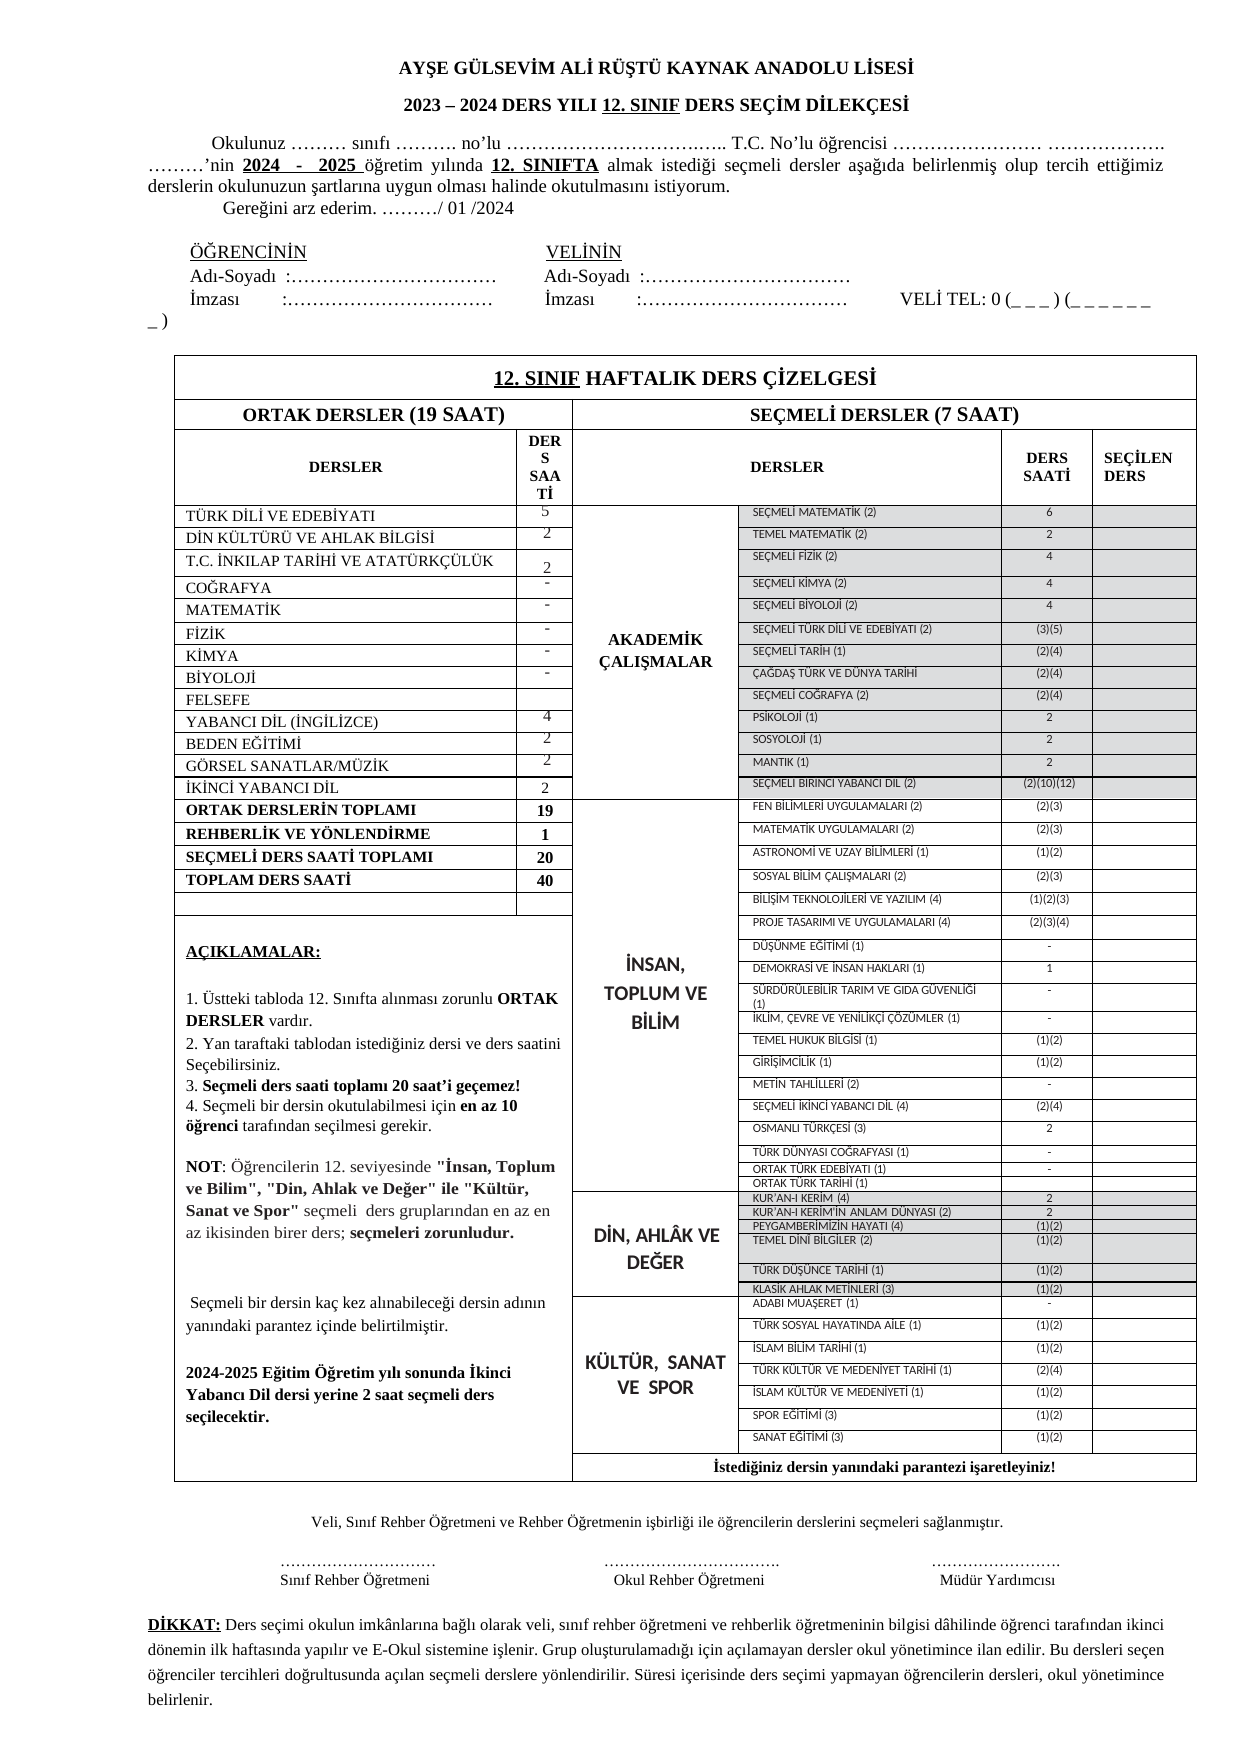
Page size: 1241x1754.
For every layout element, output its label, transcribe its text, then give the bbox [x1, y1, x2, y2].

table_cell (1)(2) [1002, 1319, 1092, 1341]
table_cell [1093, 1012, 1196, 1033]
table_cell TÜRK KÜLTÜR VE MEDENİYET TARİHİ (1) [739, 1364, 1001, 1385]
table_cell PROJE TASARIMI VE UYGULAMALARI (4) [739, 916, 1001, 939]
table_cell [1093, 599, 1196, 622]
text ………………………… ……………………………. ……………………. [148, 1552, 1165, 1569]
text Sınıf Rehber Öğretmeni Okul Rehber Öğretmeni Müdür Yardımcısı [148, 1571, 1165, 1589]
table_cell İstediğiniz dersin yanındaki parantezi işaretleyiniz! [573, 1454, 1196, 1481]
table_cell PSİKOLOJİ (1) [739, 711, 1001, 732]
table_cell (2)(10)(12) [1002, 778, 1092, 798]
table_cell [1002, 1177, 1092, 1191]
table_cell BİYOLOJİ [175, 667, 516, 688]
table_cell DERS SAATİ [1002, 430, 1092, 505]
table_cell - [517, 667, 572, 688]
table_cell (1)(2) [1002, 1342, 1092, 1363]
table_cell SEÇMELİ TARİH (1) [739, 645, 1001, 666]
table_cell [1093, 846, 1196, 868]
table_cell [1093, 1264, 1196, 1281]
table_cell [1093, 1342, 1196, 1363]
table_cell (1)(2) [1002, 1264, 1092, 1281]
table_cell SEÇMELİ İKİNCİ YABANCI DİL (4) [739, 1100, 1001, 1121]
table_cell DÜŞÜNME EĞİTİMİ (1) [739, 940, 1001, 961]
table_cell COĞRAFYA [175, 577, 516, 598]
text Okulunuz ……… sınıfı ………. no’lu ………………………….….. T.C. No’lu öğrencisi …………………… ……………….………’nin 2024 - 2025 öğretim yılında 12. SINIFTA almak istediği seçmeli dersler aşağıda belirlenmiş olup tercih ettiğimiz derslerin okulunuzun şartlarına uygun olması halinde okutulmasını istiyorum. [148, 132, 1165, 197]
table_cell 2 [1002, 528, 1092, 549]
table_cell TEMEL MATEMATİK (2) [739, 528, 1001, 549]
table_cell [1093, 1364, 1196, 1385]
table_cell GÖRSEL SANATLAR/MÜZİK [175, 755, 516, 776]
table_cell [1093, 893, 1196, 915]
table_cell DİN, AHLÂK VE DEĞER [573, 1192, 738, 1296]
table_cell 2 [1002, 711, 1092, 732]
table_cell (1)(2) [1002, 1056, 1092, 1077]
table_cell DERSLER [573, 430, 1001, 505]
table_cell ORTAK DERSLERİN TOPLAMI [175, 800, 516, 822]
table_cell [1093, 667, 1196, 688]
table_cell [1093, 1319, 1196, 1341]
table_cell [1093, 645, 1196, 666]
table_cell [1093, 755, 1196, 776]
table_cell [1093, 1206, 1196, 1219]
table_cell - [1002, 1078, 1092, 1099]
table_cell - [517, 599, 572, 622]
table_cell [1093, 870, 1196, 892]
table_cell [1093, 1220, 1196, 1233]
table_cell [1093, 1409, 1196, 1430]
text Adı-Soyadı :…………………………… Adı-Soyadı :…………………………… [148, 264, 1165, 286]
table_cell [1093, 1297, 1196, 1318]
table_cell 6 [1002, 506, 1092, 527]
text Gereğini arz ederim. ………/ 01 /2024 [148, 197, 1165, 218]
table_cell SEÇMELİ KİMYA (2) [739, 577, 1001, 598]
table_cell DERS SAATİ [517, 430, 572, 505]
table_cell [1093, 1234, 1196, 1263]
table_cell SOSYAL BİLİM ÇALIŞMALARI (2) [739, 870, 1001, 892]
table_cell - [1002, 1146, 1092, 1162]
table_cell 1 [1002, 962, 1092, 983]
table_cell (1)(2) [1002, 1386, 1092, 1408]
table_cell TÜRK DÜNYASI COĞRAFYASI (1) [739, 1146, 1001, 1162]
table_cell OSMANLI TÜRKÇESİ (3) [739, 1122, 1001, 1145]
table_cell [1093, 1122, 1196, 1145]
table_cell KÜLTÜR, SANAT VE SPOR [573, 1297, 738, 1452]
table_cell SEÇİLEN DERS [1093, 430, 1196, 505]
table_cell (3)(5) [1002, 623, 1092, 644]
table_cell TOPLAM DERS SAATİ [175, 870, 516, 892]
table_cell (1)(2) [1002, 846, 1092, 868]
table_cell DEMOKRASİ VE İNSAN HAKLARI (1) [739, 962, 1001, 983]
table_cell MANTIK (1) [739, 755, 1001, 776]
table_cell - [1002, 1163, 1092, 1176]
table_cell 2 [517, 778, 572, 798]
table_cell (1)(2) [1002, 1220, 1092, 1233]
table_cell İSLAM KÜLTÜR VE MEDENİYETİ (1) [739, 1386, 1001, 1408]
table_cell (2)(4) [1002, 1100, 1092, 1121]
table_cell [1093, 984, 1196, 1011]
table_cell [1093, 1056, 1196, 1077]
table_cell [1093, 733, 1196, 754]
table_cell 4 [1002, 577, 1092, 598]
table_cell SANAT EĞİTİMİ (3) [739, 1431, 1001, 1452]
table_cell (2)(4) [1002, 1364, 1092, 1385]
table_cell - [517, 623, 572, 644]
table_cell (1)(2) [1002, 1283, 1092, 1296]
table_cell TÜRK SOSYAL HAYATINDA AİLE (1) [739, 1319, 1001, 1341]
table_cell 2 [1002, 733, 1092, 754]
table_cell (2)(3)(4) [1002, 916, 1092, 939]
table_cell [1093, 1078, 1196, 1099]
table_cell [1093, 1034, 1196, 1055]
table_cell SÜRDÜRÜLEBİLİR TARIM VE GIDA GÜVENLİĞİ (1) [739, 984, 1001, 1011]
table_cell [1093, 689, 1196, 710]
table_cell GİRİŞİMCİLİK (1) [739, 1056, 1001, 1077]
table_cell İSLAM BİLİM TARİHİ (1) [739, 1342, 1001, 1363]
table_cell [1093, 506, 1196, 527]
table_cell [1093, 940, 1196, 961]
table_cell (2)(4) [1002, 689, 1092, 710]
table_cell T.C. İNKILAP TARİHİ VE ATATÜRKÇÜLÜK [175, 550, 516, 576]
table_cell [1093, 1163, 1196, 1176]
table_cell AÇIKLAMALAR: 1. Üstteki tabloda 12. Sınıfta alınması zorunlu ORTAK DERSLER vardır. 2. Yan taraftaki tablodan istediğiniz dersi ve ders saatini Seçebilirsiniz. 3. Seçmeli ders saati toplamı 20 saat’i geçemez! 4. Seçmeli bir dersin okutulabilmesi için en az 10 öğrenci tarafından seçilmesi gerekir. NOT: Öğrencilerin 12. seviyesinde "İnsan, Toplum ve Bilim", "Din, Ahlak ve Değer" ile "Kültür, Sanat ve Spor" seçmeli ders gruplarından en az en az ikisinden birer ders; seçmeleri zorunludur. Seçmeli bir dersin kaç kez alınabileceği dersin adının yanındaki parantez içinde belirtilmiştir. 2024-2025 Eğitim Öğretim yılı sonunda İkinci Yabancı Dil dersi yerine 2 saat seçmeli ders seçilecektir. [175, 916, 572, 1481]
table_cell PEYGAMBERİMİZİN HAYATI (4) [739, 1220, 1001, 1233]
table_cell 2 [517, 550, 572, 576]
table_cell İKİNCİ YABANCI DİL [175, 778, 516, 798]
table_cell [175, 893, 516, 915]
table_cell [1093, 1386, 1196, 1408]
table_cell [1093, 711, 1196, 732]
table_cell [1093, 1192, 1196, 1205]
table_cell - [1002, 984, 1092, 1011]
table_cell 4 [1002, 550, 1092, 576]
table_cell FELSEFE [175, 689, 516, 710]
table_cell İKLİM, ÇEVRE VE YENİLİKÇİ ÇÖZÜMLER (1) [739, 1012, 1001, 1033]
table_cell SEÇMELİ MATEMATİK (2) [739, 506, 1001, 527]
table_cell (2)(4) [1002, 645, 1092, 666]
table_cell BEDEN EĞİTİMİ [175, 733, 516, 754]
text Veli, Sınıf Rehber Öğretmeni ve Rehber Öğretmenin işbirliği ile öğrencilerin derslerini seçmeleri sağlanmıştır. [148, 1513, 1165, 1531]
table_cell (2)(4) [1002, 667, 1092, 688]
table_cell 2 [517, 528, 572, 549]
table_cell - [1002, 1297, 1092, 1318]
table_cell İNSAN, TOPLUM VE BİLİM [573, 800, 738, 1191]
table_cell KUR’AN-I KERİM (4) [739, 1192, 1001, 1205]
table_cell ORTAK DERSLER (19 SAAT) [175, 400, 572, 429]
table_cell TEMEL DİNÎ BİLGİLER (2) [739, 1234, 1001, 1263]
table_cell MATEMATİK [175, 599, 516, 622]
table_cell [1093, 823, 1196, 845]
table_cell 5 [517, 506, 572, 527]
table_cell KUR’AN-I KERİM'İN ANLAM DÜNYASI (2) [739, 1206, 1001, 1219]
table_cell 2 [1002, 755, 1092, 776]
table_header 12. SINIF HAFTALIK DERS ÇİZELGESİ [175, 356, 1196, 399]
text ÖĞRENCİNİN VELİNİN [148, 241, 1165, 263]
table_cell FİZİK [175, 623, 516, 644]
table_cell [1093, 577, 1196, 598]
table_cell 2 [517, 755, 572, 776]
table_cell (1)(2) [1002, 1431, 1092, 1452]
table_cell [1093, 778, 1196, 798]
table_cell [517, 893, 572, 915]
table_cell KİMYA [175, 645, 516, 666]
table_cell MATEMATİK UYGULAMALARI (2) [739, 823, 1001, 845]
table_cell [1093, 1431, 1196, 1452]
table_cell SEÇMELİ DERS SAATİ TOPLAMI [175, 846, 516, 868]
table_cell SEÇMELİ BİYOLOJİ (2) [739, 599, 1001, 622]
table_cell SOSYOLOJİ (1) [739, 733, 1001, 754]
table_cell SPOR EĞİTİMİ (3) [739, 1409, 1001, 1430]
table_cell 2 [1002, 1122, 1092, 1145]
table_cell ADABI MUAŞERET (1) [739, 1297, 1001, 1318]
table_cell [1093, 1283, 1196, 1296]
table_cell - [1002, 1012, 1092, 1033]
table_cell 2 [1002, 1192, 1092, 1205]
table_cell 2 [1002, 1206, 1092, 1219]
table_cell SEÇMELİ FİZİK (2) [739, 550, 1001, 576]
table_cell (2)(3) [1002, 800, 1092, 822]
text DİKKAT: Ders seçimi okulun imkânlarına bağlı olarak veli, sınıf rehber öğretmeni ve rehberlik öğretmeninin bilgisi dâhilinde öğrenci tarafından ikinci dönemin ilk haftasında yapılır ve E-Okul sistemine işlenir. Grup oluşturulamadığı için açılamayan dersler okul yönetimince ilan edilir. Bu dersleri seçen öğrenciler tercihleri doğrultusunda açılan seçmeli derslere yönlendirilir. Süresi içerisinde ders seçimi yapmayan öğrencilerin dersleri, okul yönetimince belirlenir. [148, 1610, 1165, 1710]
table_cell TÜRK DİLİ VE EDEBİYATI [175, 506, 516, 527]
table_cell YABANCI DİL (İNGİLİZCE) [175, 711, 516, 732]
table_cell (1)(2)(3) [1002, 893, 1092, 915]
table_cell [517, 689, 572, 710]
table_cell 20 [517, 846, 572, 868]
table_cell SEÇMELİ TÜRK DİLİ VE EDEBİYATI (2) [739, 623, 1001, 644]
table_cell DİN KÜLTÜRÜ VE AHLAK BİLGİSİ [175, 528, 516, 549]
table_cell (2)(3) [1002, 870, 1092, 892]
table_cell [1093, 1177, 1196, 1191]
table_cell [1093, 916, 1196, 939]
table_cell [1093, 550, 1196, 576]
table_cell [1093, 623, 1196, 644]
table_cell 19 [517, 800, 572, 822]
table_cell SEÇMELİ DERSLER (7 SAAT) [573, 400, 1196, 429]
table_cell 2 [517, 733, 572, 754]
table_cell FEN BİLİMLERİ UYGULAMALARI (2) [739, 800, 1001, 822]
table_cell METİN TAHLİLLERİ (2) [739, 1078, 1001, 1099]
text AYŞE GÜLSEVİM ALİ RÜŞTÜ KAYNAK ANADOLU LİSESİ [148, 57, 1165, 78]
table_cell 1 [517, 823, 572, 845]
text İmzası :…………………………… İmzası :…………………………… VELİ TEL: 0 (_ _ _ ) (_ _ _ _ _ _ _ ) [148, 288, 1165, 331]
table_cell TÜRK DÜŞÜNCE TARİHİ (1) [739, 1264, 1001, 1281]
table_cell - [1002, 940, 1092, 961]
table_cell SEÇMELİ BİRİNCİ YABANCI DİL (2) [739, 778, 1001, 798]
table_cell - [517, 645, 572, 666]
table_cell TEMEL HUKUK BİLGİSİ (1) [739, 1034, 1001, 1055]
table_cell ASTRONOMİ VE UZAY BİLİMLERİ (1) [739, 846, 1001, 868]
table_cell 4 [517, 711, 572, 732]
table_cell KLASİK AHLAK METİNLERİ (3) [739, 1283, 1001, 1296]
table_cell (1)(2) [1002, 1234, 1092, 1263]
table_cell SEÇMELİ COĞRAFYA (2) [739, 689, 1001, 710]
table_cell AKADEMİK ÇALIŞMALAR [573, 506, 738, 798]
table_cell [1093, 528, 1196, 549]
table_cell [1093, 1146, 1196, 1162]
table_cell DERSLER [175, 430, 516, 505]
table_cell ORTAK TÜRK TARİHİ (1) [739, 1177, 1001, 1191]
table_cell REHBERLİK VE YÖNLENDİRME [175, 823, 516, 845]
table_cell - [517, 577, 572, 598]
table_cell 40 [517, 870, 572, 892]
table_cell BİLİŞİM TEKNOLOJİLERİ VE YAZILIM (4) [739, 893, 1001, 915]
table_cell (1)(2) [1002, 1409, 1092, 1430]
table_cell (2)(3) [1002, 823, 1092, 845]
table_cell 4 [1002, 599, 1092, 622]
table_cell [1093, 1100, 1196, 1121]
text 2023 – 2024 DERS YILI 12. SINIF DERS SEÇİM DİLEKÇESİ [148, 94, 1165, 116]
table_cell [1093, 962, 1196, 983]
table_cell (1)(2) [1002, 1034, 1092, 1055]
table_cell ORTAK TÜRK EDEBİYATI (1) [739, 1163, 1001, 1176]
table_cell [1093, 800, 1196, 822]
table_cell ÇAĞDAŞ TÜRK VE DÜNYA TARİHİ [739, 667, 1001, 688]
